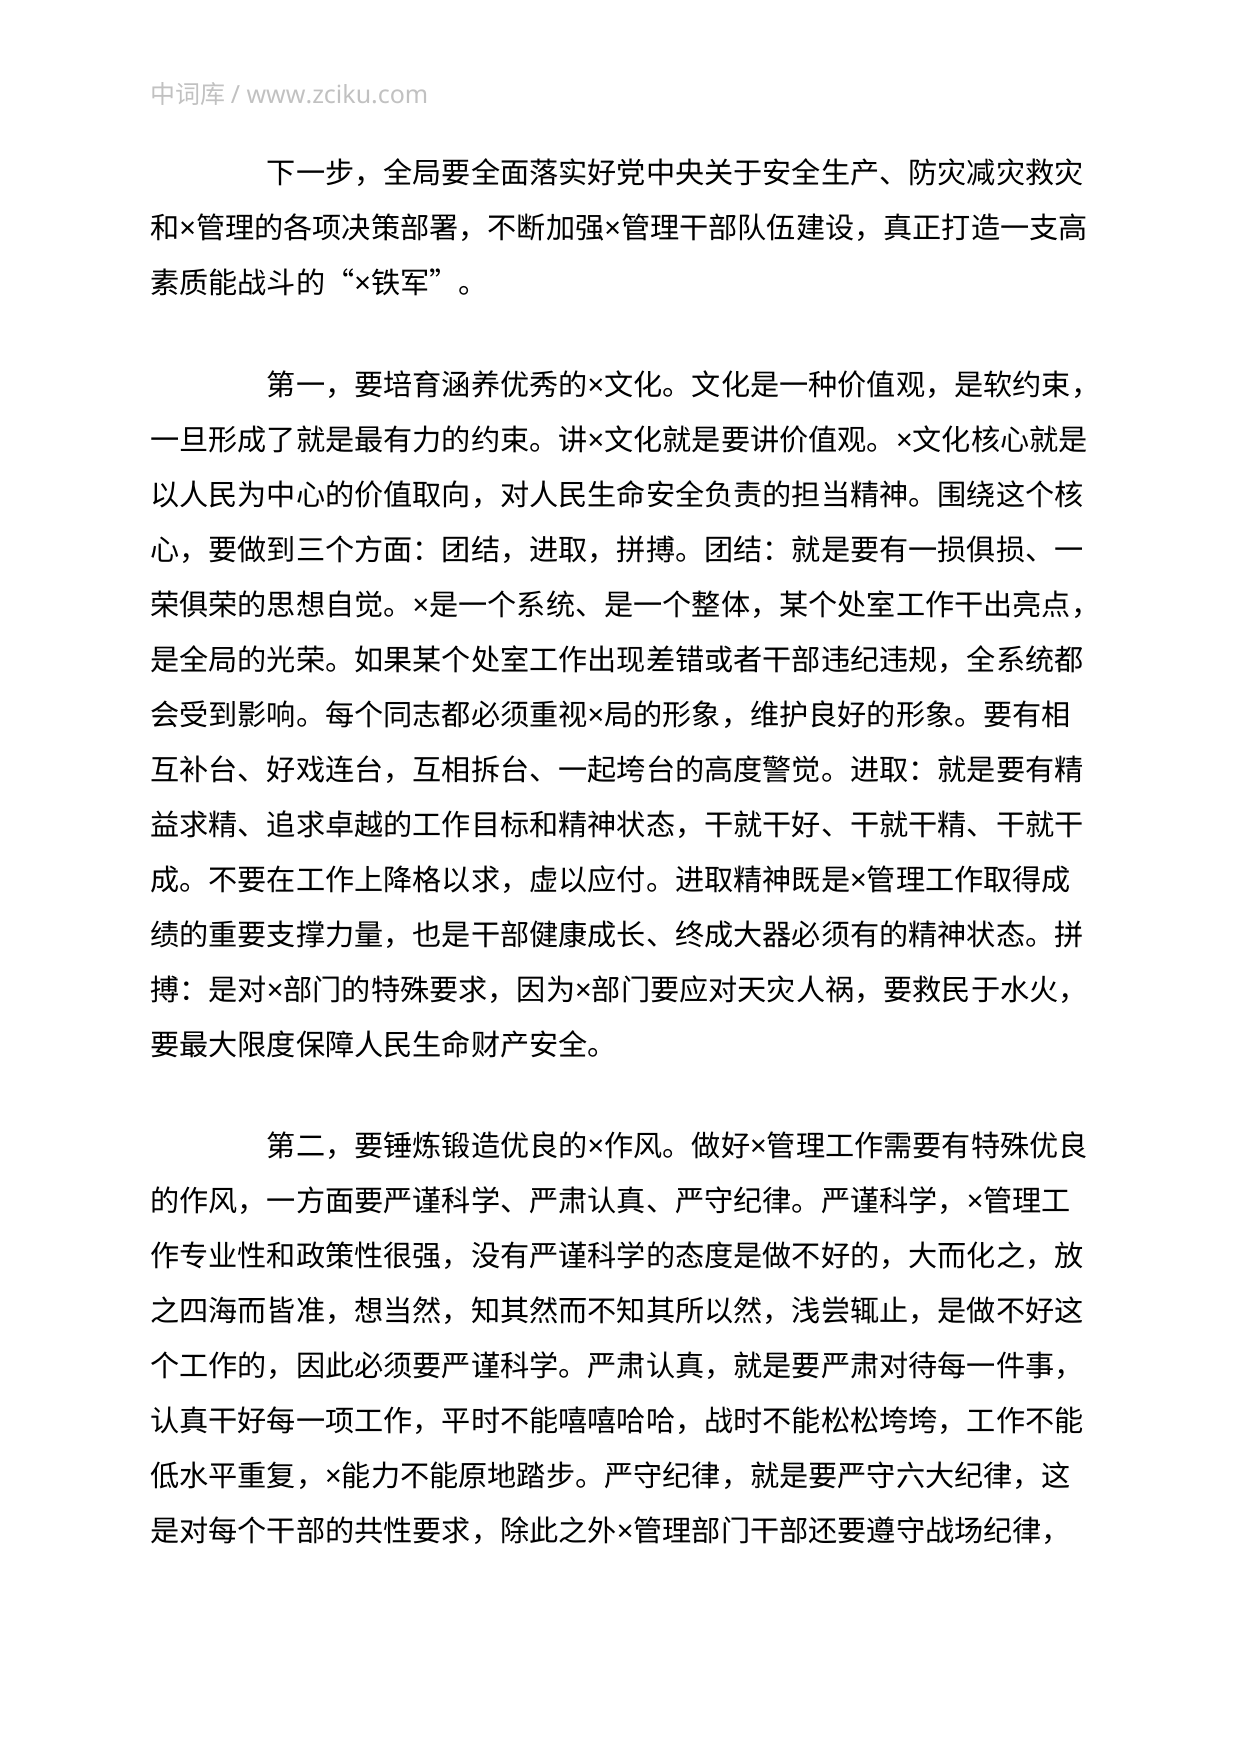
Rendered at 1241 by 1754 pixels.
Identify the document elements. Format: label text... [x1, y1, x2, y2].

text 下一步，全局要全面落实好党中央关于安全生产、防灾减灾救灾和×管理的各项决策部署，不断加强×管理干部队伍建设，真正打造一支高素质能战斗的“×铁军”。 [150, 150, 1090, 302]
text 第一，要培育涵养优秀的×文化。文化是一种价值观，是软约束，一旦形成了就是最有力的约束。讲×文化就是要讲价值观。×文化核心就是以人民为中心的价值取向，对人民生命安全负责的担当精神。围绕这个核心，要做到三个方面：团结，进取，拼搏。团结：就是要有一损俱损、一荣俱荣的思想自觉。×是一个系统、是一个整体，某个处室工作干出亮点，是全局的光荣。如果某个处室工作出现差错或者干部违纪违规，全系统都会受到影响。每个同志都必须重视×局的形象，维护良好的形象。要有相互补台、好戏连台，互相拆台、一起垮台的高度警觉。进取：就是要有精益求精、追求卓越的工作目标和精神状态，干就干好、干就干精、干就干成。不要在工作上降格以求，虚以应付。进取精神既是×管理工作取得成绩的重要支撑力量，也是干部健康成长、终成大器必须有的精神状态。拼搏：是对×部门的特殊要求，因为×部门要应对天灾人祸，要救民于水火，要最大限度保障人民生命财产安全。 [150, 362, 1090, 1063]
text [150, 1123, 1090, 1550]
